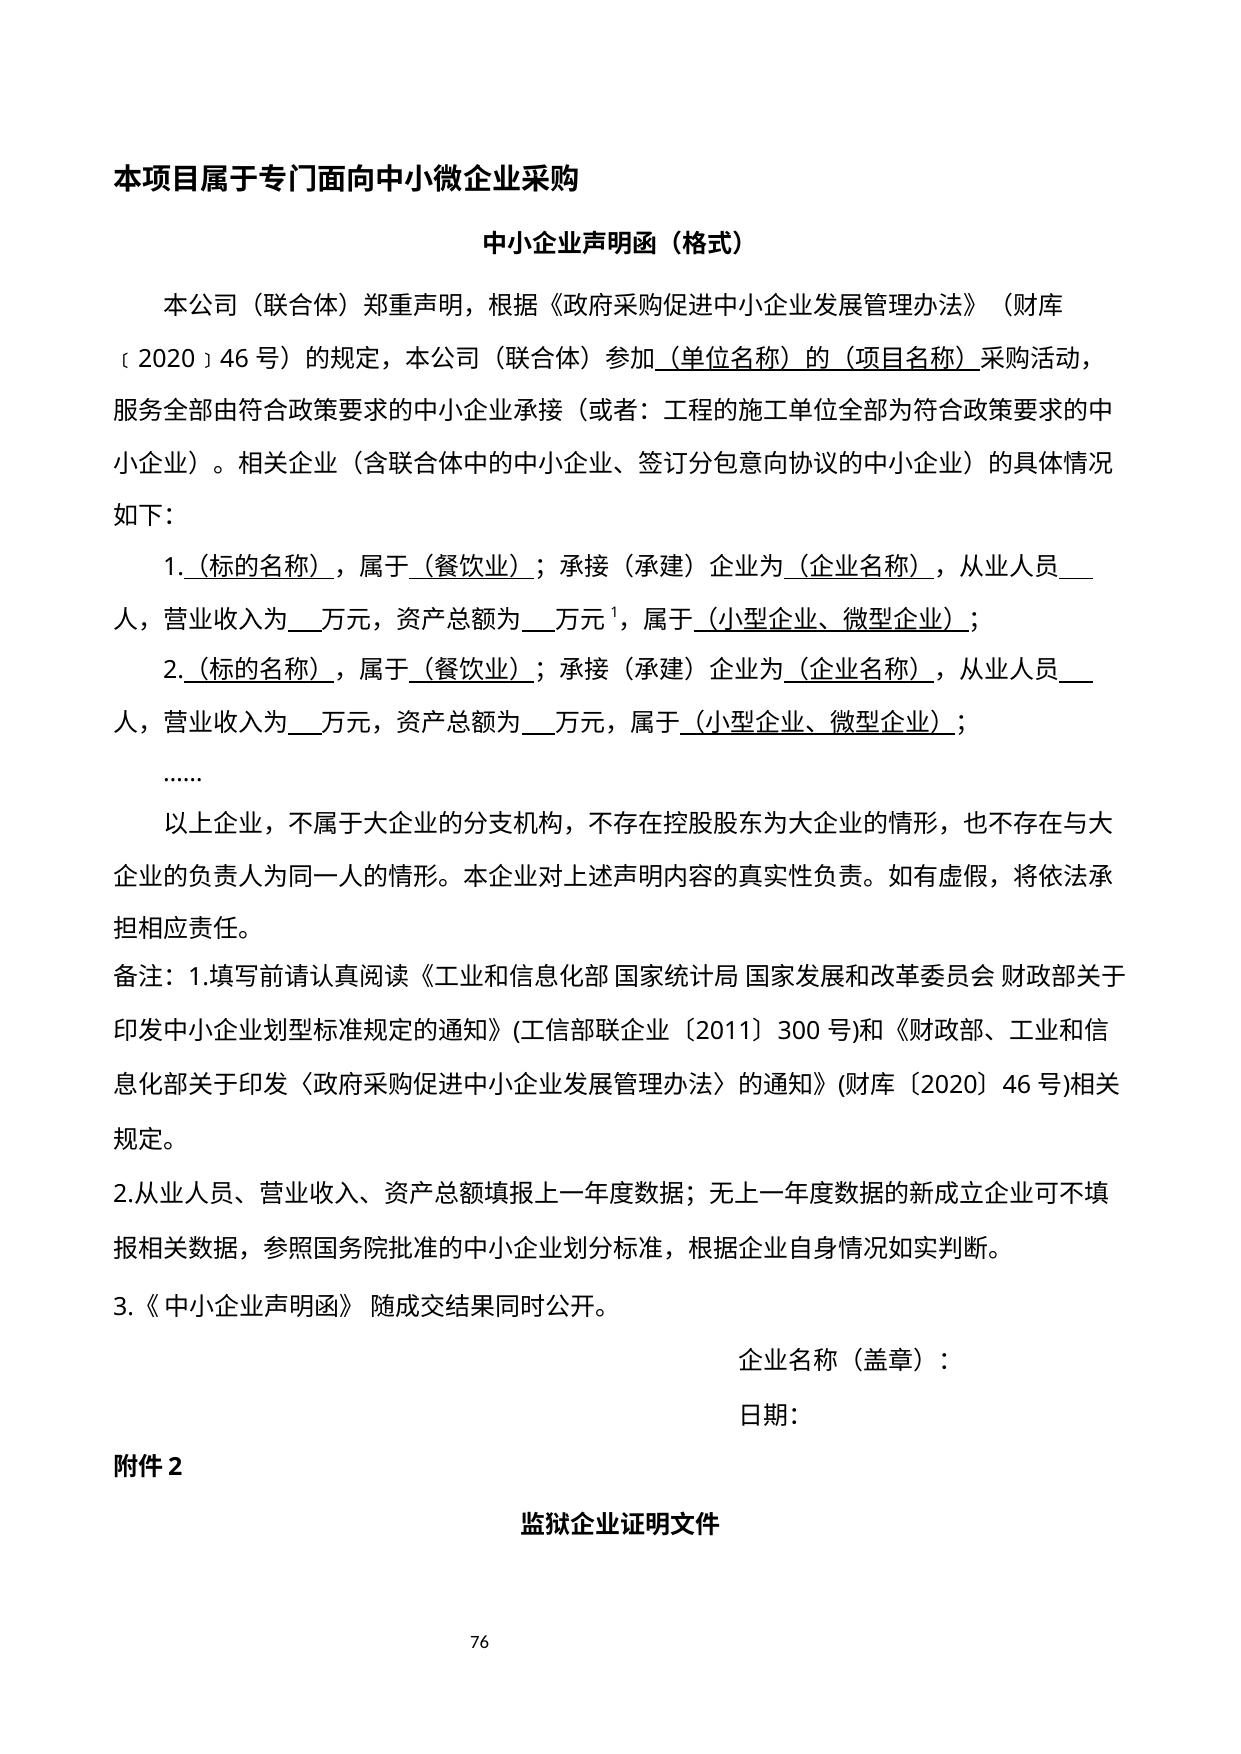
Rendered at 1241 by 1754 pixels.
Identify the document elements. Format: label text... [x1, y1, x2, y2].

text 3.《 中小企业声明函》 随成交结果同时公开。 [113, 1282, 1127, 1326]
text 中小企业声明函（格式） [113, 220, 1127, 264]
text 备注：1.填写前请认真阅读《工业和信息化部 国家统计局 国家发展和改革委员会 财政部关于印发中小企业划型标准规定的通知》(工信部联企业〔2011〕300 号)和《财政部、工业和信息化部关于印发〈政府采购促进中小企业发展管理办法〉的通知》(财库〔2020〕46 号)相关规定。 [113, 956, 1127, 1156]
text …… [113, 750, 1127, 793]
text 1.（标的名称），属于（餐饮业）；承接（承建）企业为（企业名称），从业人员 人，营业收入为 万元，资产总额为 万元1，属于（小型企业、微型企业）； [113, 543, 1127, 639]
text 2.从业人员、营业收入、资产总额填报上一年度数据；无上一年度数据的新成立企业可不填报相关数据，参照国务院批准的中小企业划分标准，根据企业自身情况如实判断。 [113, 1174, 1127, 1264]
text 2.（标的名称），属于（餐饮业）；承接（承建）企业为（企业名称），从业人员 人，营业收入为 万元，资产总额为 万元，属于（小型企业、微型企业）； [113, 646, 1127, 742]
text 企业名称（盖章）： [113, 1337, 1127, 1381]
text 附件2 [113, 1446, 1127, 1482]
text 监狱企业证明文件 [113, 1501, 1127, 1544]
text 以上企业，不属于大企业的分支机构，不存在控股股东为大企业的情形，也不存在与大企业的负责人为同一人的情形。本企业对上述声明内容的真实性负责。如有虚假，将依法承担相应责任。 [113, 800, 1127, 949]
text 本项目属于专门面向中小微企业采购 [113, 155, 1127, 199]
text 本公司（联合体）郑重声明，根据《政府采购促进中小企业发展管理办法》（财库﹝2020﹞46 号）的规定，本公司（联合体）参加（单位名称）的（项目名称）采购活动，服务全部由符合政策要求的中小企业承接（或者：工程的施工单位全部为符合政策要求的中小企业）。相关企业（含联合体中的中小企业、签订分包意向协议的中小企业）的具体情况如下： [113, 282, 1127, 536]
text 日期： [113, 1392, 1127, 1435]
